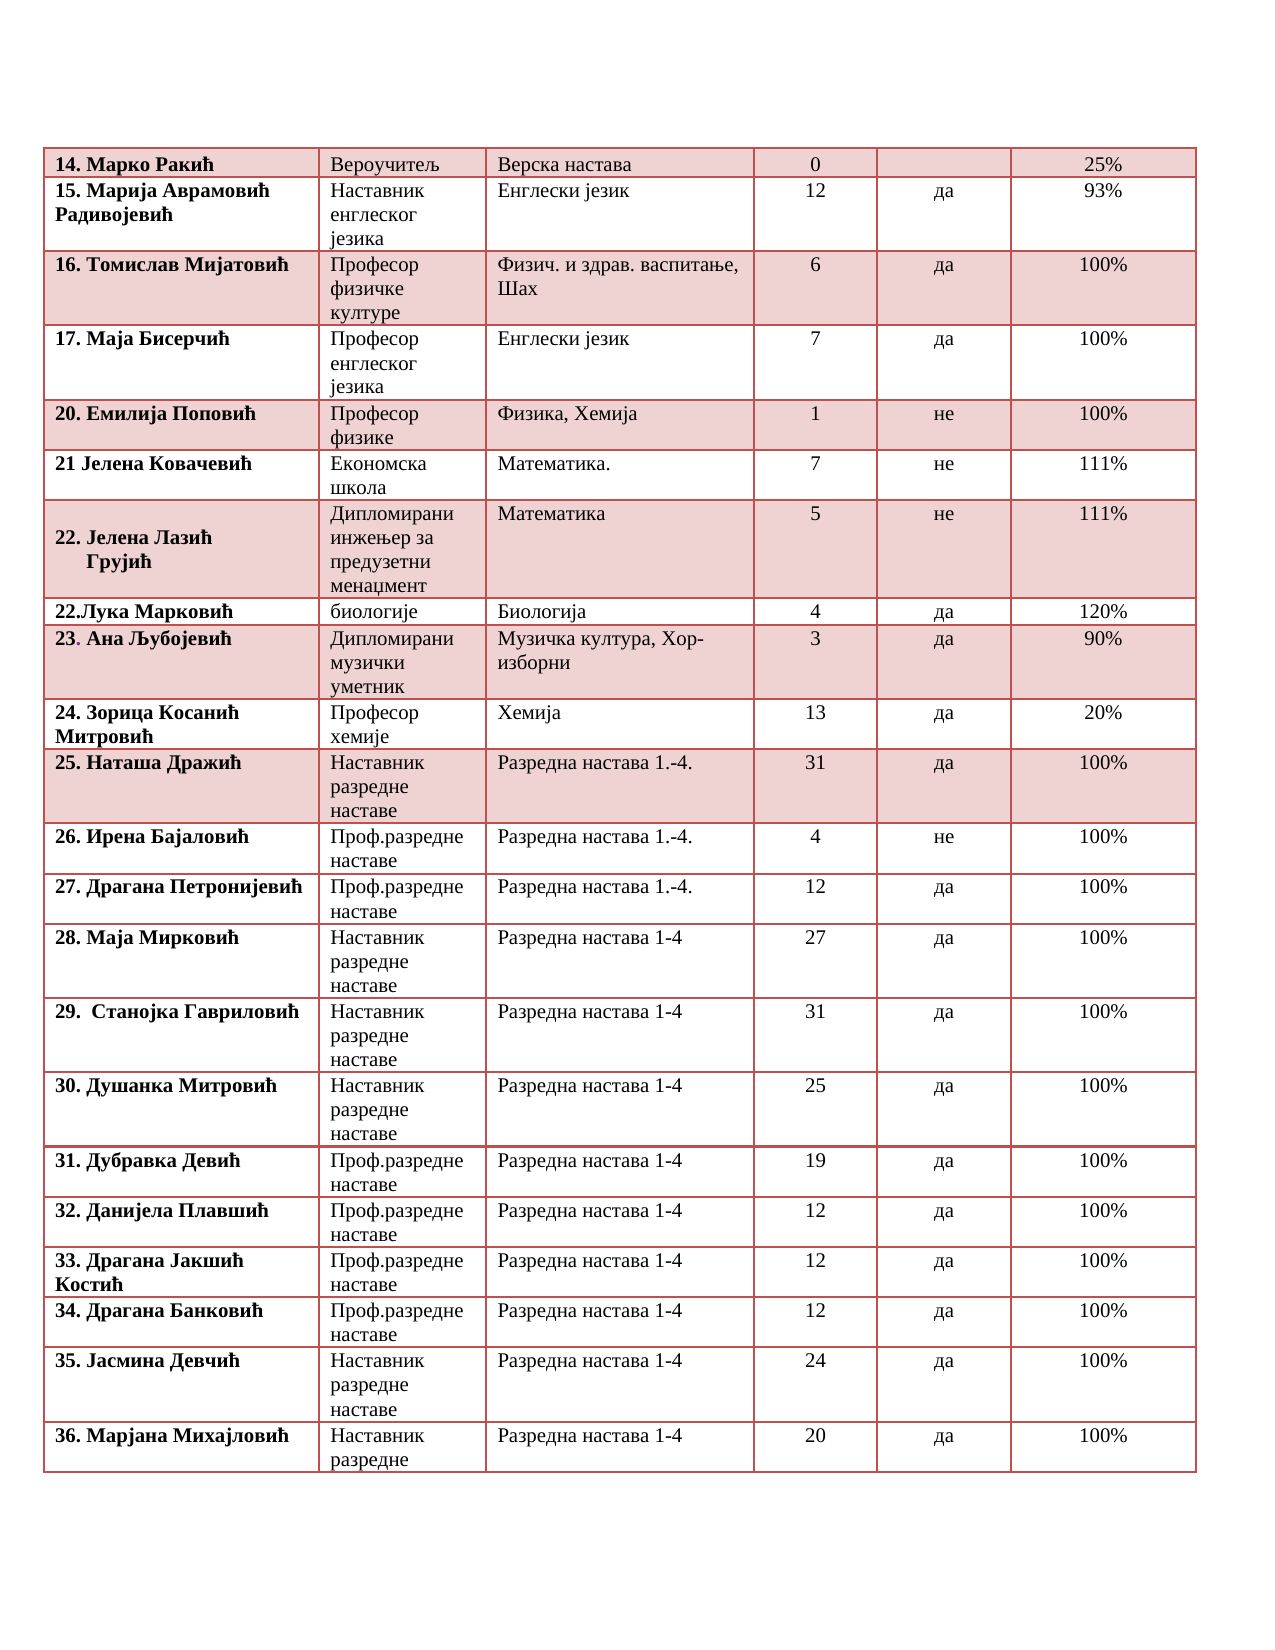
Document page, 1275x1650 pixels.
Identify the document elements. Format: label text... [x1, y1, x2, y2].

table_cell не [878, 401, 1010, 449]
table_cell да [878, 1348, 1010, 1421]
table_cell Разредна настава 1-4 [487, 1298, 753, 1346]
table_cell Физика, Хемија [487, 401, 753, 449]
table_cell Наставник разредне наставе [320, 1073, 485, 1145]
table_cell да [878, 875, 1010, 923]
table_cell Разредна настава 1-4 [487, 1348, 753, 1421]
table_cell 100% [1012, 824, 1195, 872]
table_cell 26. Ирена Бајаловић [45, 824, 318, 872]
table_cell да [878, 252, 1010, 324]
table_cell да [878, 1073, 1010, 1145]
table_cell 4 [755, 824, 876, 872]
table_cell 100% [1012, 1298, 1195, 1346]
table_cell 111% [1012, 451, 1195, 499]
table_cell 100% [1012, 750, 1195, 822]
table_cell 12 [755, 178, 876, 250]
table_cell Проф.разредне наставе [320, 875, 485, 923]
table_cell Наставник разредне наставе [320, 999, 485, 1071]
table_cell 12 [755, 875, 876, 923]
table_cell 30. Душанка Митровић [45, 1073, 318, 1145]
table_cell 100% [1012, 1073, 1195, 1145]
table_cell да [878, 1148, 1010, 1196]
table_cell 29. Станојка Гавриловић [45, 999, 318, 1071]
table_cell Наставник разредне наставе [320, 750, 485, 822]
table_cell Наставник разредне наставе [320, 925, 485, 997]
table_cell 1 [755, 401, 876, 449]
table_cell 31. Дубравка Девић [45, 1148, 318, 1196]
table_cell Професор хемије [320, 700, 485, 748]
table_cell 13 [755, 700, 876, 748]
table_cell да [878, 700, 1010, 748]
table_cell 35. Јасмина Девчић [45, 1348, 318, 1421]
table_cell 15. Марија Аврамовић Радивојевић [45, 178, 318, 250]
table_cell 24. Зорица Косанић Митровић [45, 700, 318, 748]
table_cell Професор физичке културе [320, 252, 485, 324]
table_cell Проф.разредне наставе [320, 1148, 485, 1196]
table_cell 7 [755, 326, 876, 398]
table_cell 111% [1012, 501, 1195, 597]
table_cell 25% [1012, 149, 1195, 176]
table_cell 19 [755, 1148, 876, 1196]
table_cell Проф.разредне наставе [320, 1298, 485, 1346]
table_cell 24 [755, 1348, 876, 1421]
table_cell Музичка култура, Хор- изборни [487, 626, 753, 698]
table_cell Математика [487, 501, 753, 597]
table_cell Разредна настава 1-4 [487, 1248, 753, 1296]
table_cell Дипломирани музички уметник [320, 626, 485, 698]
table_cell 31 [755, 750, 876, 822]
table_cell 31 [755, 999, 876, 1071]
table_cell да [878, 1423, 1010, 1471]
table_cell 3 [755, 626, 876, 698]
table_cell 100% [1012, 1198, 1195, 1246]
table_cell не [878, 824, 1010, 872]
table_cell Проф.разредне наставе [320, 1248, 485, 1296]
table_cell да [878, 178, 1010, 250]
table_cell Хемија [487, 700, 753, 748]
table_cell 20% [1012, 700, 1195, 748]
table_cell Верска настава [487, 149, 753, 176]
table_cell Проф.разредне наставе [320, 1198, 485, 1246]
table_cell 16. Томислав Мијатовић [45, 252, 318, 324]
table_cell да [878, 1248, 1010, 1296]
table_cell 6 [755, 252, 876, 324]
table_cell [878, 149, 1010, 176]
table_cell 12 [755, 1198, 876, 1246]
table_cell 100% [1012, 252, 1195, 324]
table_cell Разредна настава 1.-4. [487, 750, 753, 822]
table_cell 22.Лука Марковић [45, 599, 318, 623]
table_cell 100% [1012, 1423, 1195, 1471]
table_cell 27. Драгана Петронијевић [45, 875, 318, 923]
table_cell да [878, 1198, 1010, 1246]
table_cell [320, 1423, 485, 1471]
table_cell да [878, 326, 1010, 398]
table_cell да [878, 750, 1010, 822]
table_cell да [878, 626, 1010, 698]
table_cell 20 [755, 1423, 876, 1471]
table_cell 100% [1012, 1248, 1195, 1296]
table_cell да [878, 925, 1010, 997]
table_cell Економска школа [320, 451, 485, 499]
table_cell да [878, 599, 1010, 623]
table_cell Разредна настава 1.-4. [487, 875, 753, 923]
table_cell 21 Јелена Ковачевић [45, 451, 318, 499]
table_cell 100% [1012, 925, 1195, 997]
table_cell 120% [1012, 599, 1195, 623]
table_cell 17. Маја Бисерчић [45, 326, 318, 398]
table_cell 100% [1012, 999, 1195, 1071]
table_cell 22. Јелена Лазић Грујић [45, 501, 318, 597]
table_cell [45, 1423, 318, 1471]
table_cell 100% [1012, 401, 1195, 449]
table_cell Професор физике [320, 401, 485, 449]
table_cell Биологија [487, 599, 753, 623]
table_cell Енглески језик [487, 178, 753, 250]
table_cell 5 [755, 501, 876, 597]
table_cell Разредна настава 1-4 [487, 1148, 753, 1196]
table_cell 33. Драгана Јакшић Костић [45, 1248, 318, 1296]
table_cell Енглески језик [487, 326, 753, 398]
table_cell Дипломирани инжењер за предузетни менаџмент [320, 501, 485, 597]
table_cell Математика. [487, 451, 753, 499]
table_cell 25. Наташа Дражић [45, 750, 318, 822]
table_cell не [878, 501, 1010, 597]
table_cell Физич. и здрав. васпитање, Шах [487, 252, 753, 324]
table_cell 100% [1012, 875, 1195, 923]
table_cell не [878, 451, 1010, 499]
table_cell Наставник енглеског језика [320, 178, 485, 250]
table_cell 100% [1012, 1348, 1195, 1421]
table_cell Разредна настава 1-4 [487, 1073, 753, 1145]
table_cell 93% [1012, 178, 1195, 250]
table_cell 27 [755, 925, 876, 997]
table_cell 90% [1012, 626, 1195, 698]
table_cell 20. Емилија Поповић [45, 401, 318, 449]
table_cell Разредна настава 1-4 [487, 925, 753, 997]
table_cell 100% [1012, 326, 1195, 398]
table_cell 4 [755, 599, 876, 623]
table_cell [487, 1423, 753, 1471]
table_cell 14. Марко Ракић [45, 149, 318, 176]
table_cell Разредна настава 1-4 [487, 1198, 753, 1246]
table_cell Разредна настава 1.-4. [487, 824, 753, 872]
table_cell 32. Данијела Плавшић [45, 1198, 318, 1246]
table_cell Наставник разредне наставе [320, 1348, 485, 1421]
table_cell да [878, 1298, 1010, 1346]
table_cell Разредна настава 1-4 [487, 999, 753, 1071]
table_cell 34. Драгана Банковић [45, 1298, 318, 1346]
table_cell 100% [1012, 1148, 1195, 1196]
table_cell 12 [755, 1248, 876, 1296]
table_cell биологије [320, 599, 485, 623]
table_cell 25 [755, 1073, 876, 1145]
table_cell 7 [755, 451, 876, 499]
table_cell 12 [755, 1298, 876, 1346]
table_cell 28. Маја Мирковић [45, 925, 318, 997]
table_cell 0 [755, 149, 876, 176]
table_cell да [878, 999, 1010, 1071]
table_cell Вероучитељ [320, 149, 485, 176]
table_cell 23. Ана Љубојевић [45, 626, 318, 698]
table_cell Професор енглеског језика [320, 326, 485, 398]
table_cell Проф.разредне наставе [320, 824, 485, 872]
